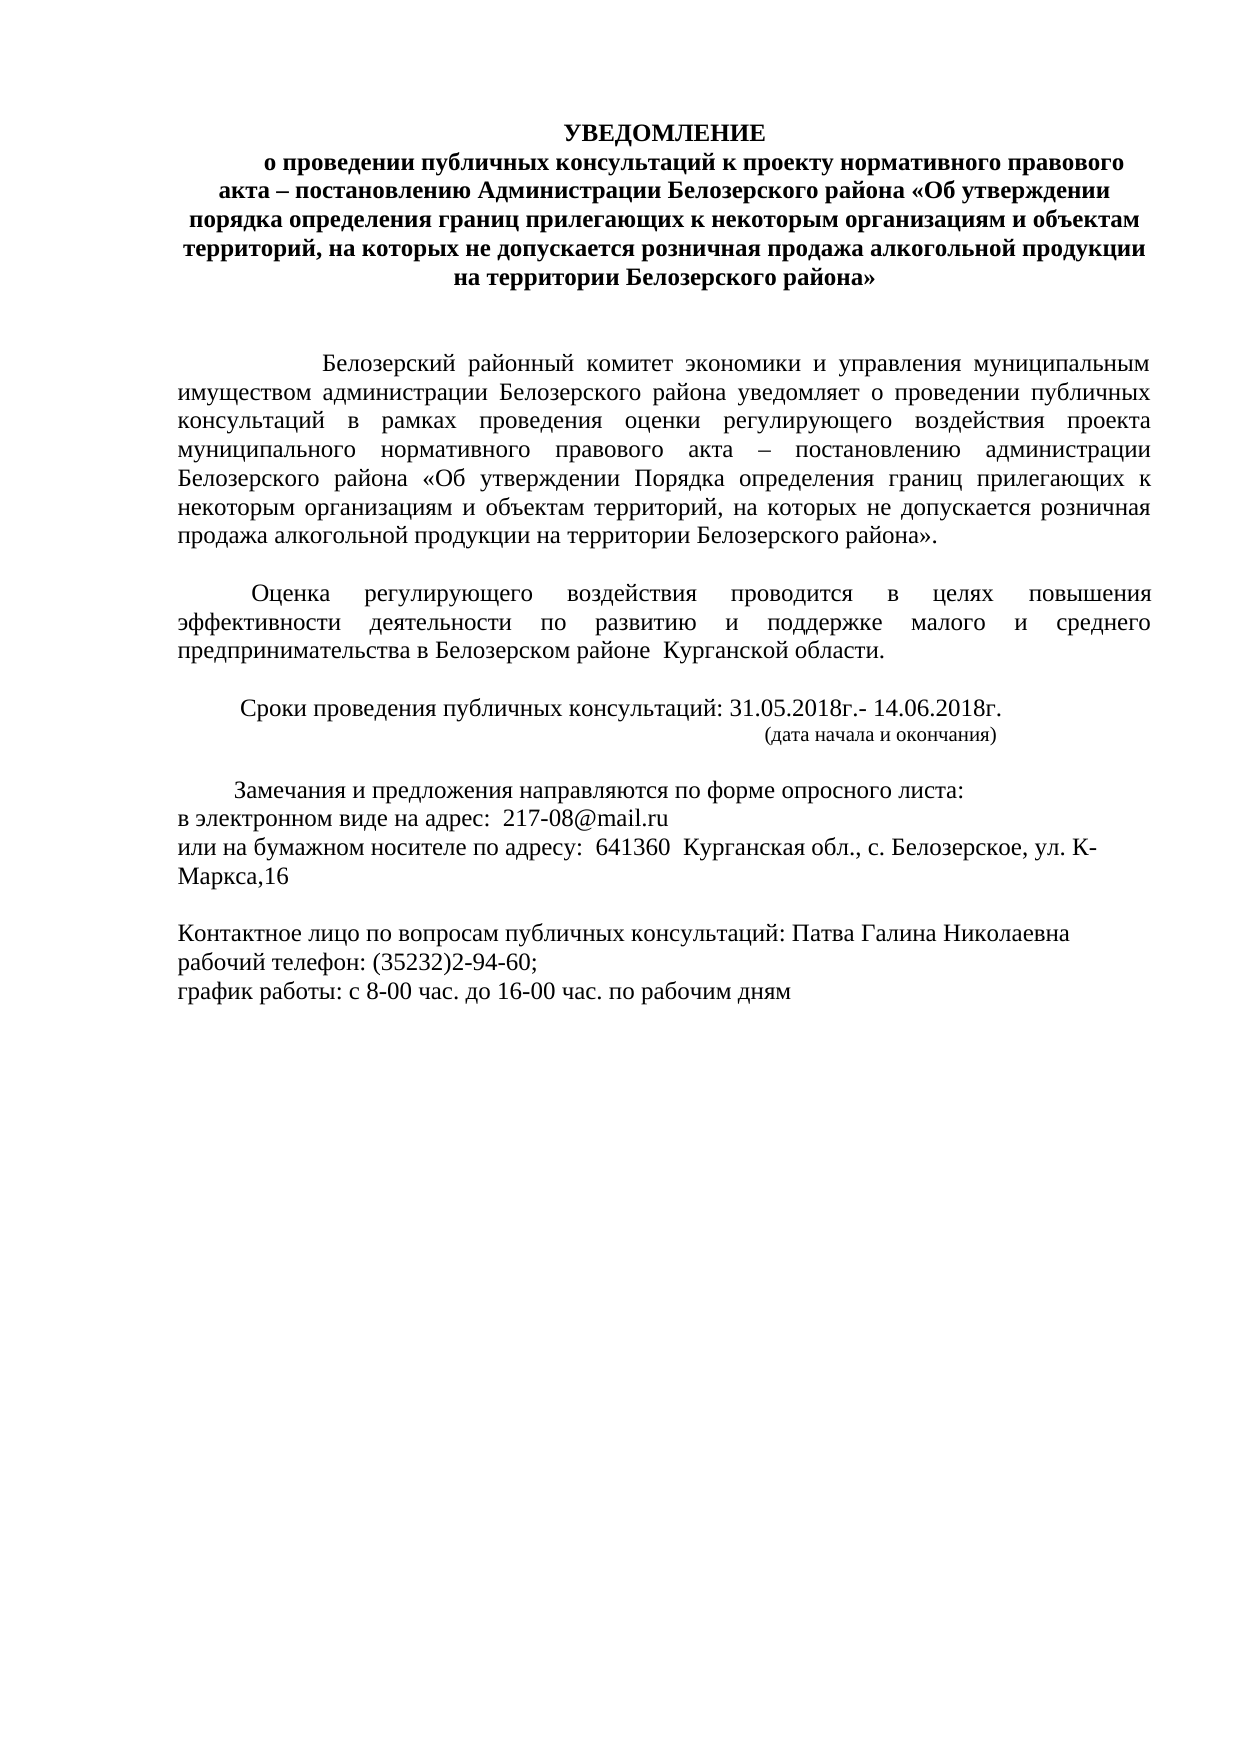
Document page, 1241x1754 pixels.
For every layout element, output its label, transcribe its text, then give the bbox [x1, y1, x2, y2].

text рабочий телефон: (35232)2-94-60; [177, 947, 1152, 976]
text Контактное лицо по вопросам публичных консультаций: Патва Галина Николаевна [177, 918, 1152, 947]
text Замечания и предложения направляются по форме опросного листа: [177, 775, 1152, 803]
text Оценка регулирующего воздействия проводится в целях повышения эффективности деятельности по развитию и поддержке малого и среднего предпринимательства в Белозерском районе Курганской области. [177, 578, 1152, 664]
text УВЕДОМЛЕНИЕ [177, 118, 1152, 147]
text в электронном виде на адрес: 217-08@mail.ru [177, 803, 1152, 832]
text (дата начала и окончания) [177, 722, 1152, 746]
text о проведении публичных консультаций к проекту нормативного правового акта – постановлению Администрации Белозерского района «Об утверждении порядка определения границ прилегающих к некоторым организациям и объектам территорий, на которых не допускается розничная продажа алкогольной продукции на территории Белозерского района» [177, 147, 1152, 291]
text Сроки проведения публичных консультаций: 31.05.2018г.- 14.06.2018г. [177, 693, 1152, 722]
text Белозерский районный комитет экономики и управления муниципальным имуществом администрации Белозерского района уведомляет о проведении публичных консультаций в рамках проведения оценки регулирующего воздействия проекта муниципального нормативного правового акта – постановлению администрации Белозерского района «Об утверждении Порядка определения границ прилегающих к некоторым организациям и объектам территорий, на которых не допускается розничная продажа алкогольной продукции на территории Белозерского района». [177, 348, 1152, 549]
text график работы: с 8-00 час. до 16-00 час. по рабочим дням [177, 976, 1152, 1005]
text или на бумажном носителе по адресу: 641360 Курганская обл., с. Белозерское, ул. К-Маркса,16 [177, 832, 1152, 890]
